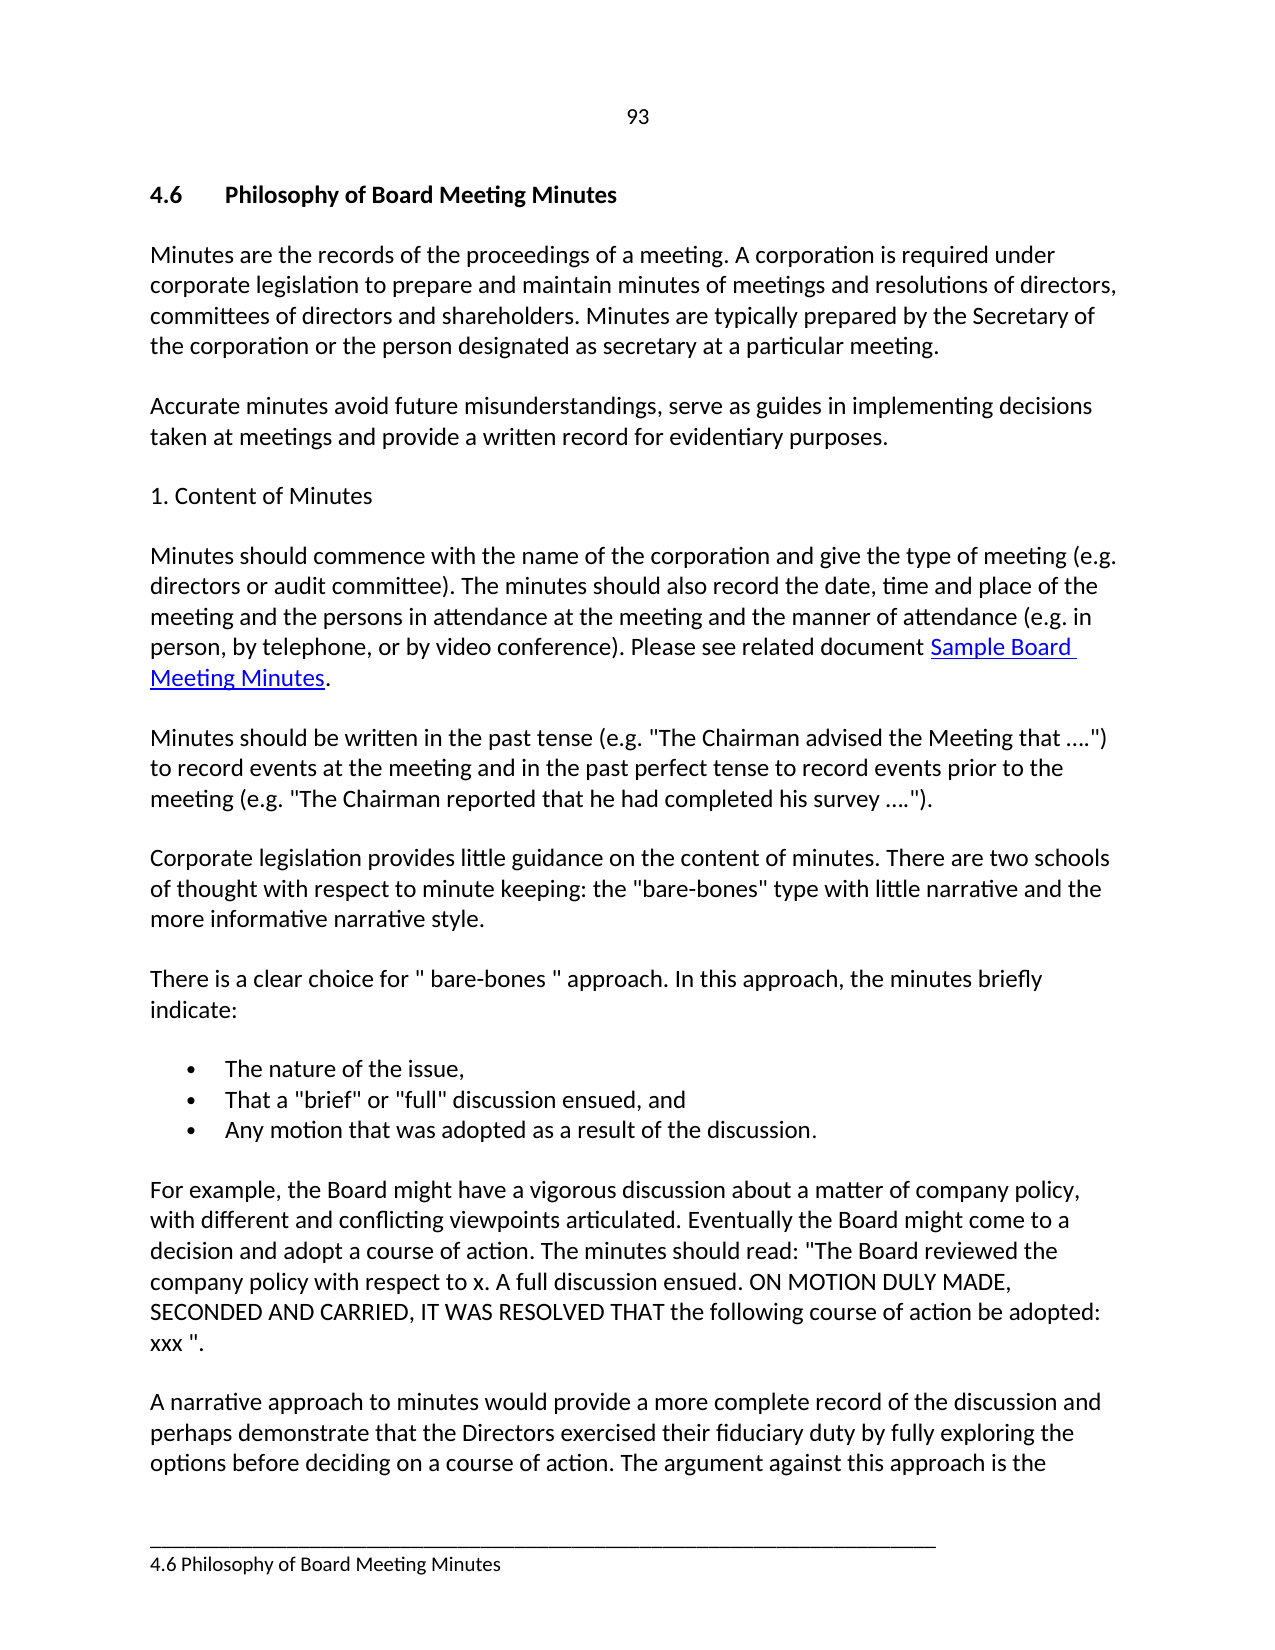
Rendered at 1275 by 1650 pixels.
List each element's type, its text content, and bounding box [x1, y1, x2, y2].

text Minutes should be written in the past tense (e.g. "The Chairman advised the Meeting that ….") to record events at the meeting and in the past perfect tense to record events prior to the meeting (e.g. "The Chairman reported that he had completed his survey …."). [150, 722, 1125, 813]
list Any motion that was adopted as a result of the discussion. [187, 1114, 1125, 1145]
text Minutes should commence with the name of the corporation and give the type of meeting (e.g. directors or audit committee). The minutes should also record the date, time and place of the meeting and the persons in attendance at the meeting and the manner of attendance (e.g. in person, by telephone, or by video conference). Please see related document Sample Board Meeting Minutes. [150, 540, 1125, 693]
text Corporate legislation provides little guidance on the content of minutes. There are two schools of thought with respect to minute keeping: the "bare-bones" type with little narrative and the more informative narrative style. [150, 842, 1125, 934]
text Accurate minutes avoid future misunderstandings, serve as guides in implementing decisions taken at meetings and provide a written record for evidentiary purposes. [150, 390, 1125, 451]
text Minutes are the records of the proceedings of a meeting. A corporation is required under corporate legislation to prepare and maintain minutes of meetings and resolutions of directors, committees of directors and shareholders. Minutes are typically prepared by the Secretary of the corporation or the person designated as secretary at a particular meeting. [150, 239, 1125, 361]
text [150, 1386, 1125, 1478]
list The nature of the issue, [187, 1053, 1125, 1084]
subtitle 4.6 Philosophy of Board Meeting Minutes [150, 179, 1125, 210]
subtitle 1. Content of Minutes [150, 480, 1125, 511]
list That a "brief" or "full" discussion ensued, and [187, 1084, 1125, 1114]
text There is a clear choice for " bare-bones " approach. In this approach, the minutes briefly indicate: [150, 963, 1125, 1024]
text For example, the Board might have a vigorous discussion about a matter of company policy, with different and conflicting viewpoints articulated. Eventually the Board might come to a decision and adopt a course of action. The minutes should read: "The Board reviewed the company policy with respect to x. A full discussion ensued. ON MOTION DULY MADE, SECONDED AND CARRIED, IT WAS RESOLVED THAT the following course of action be adopted: xxx ". [150, 1174, 1125, 1357]
